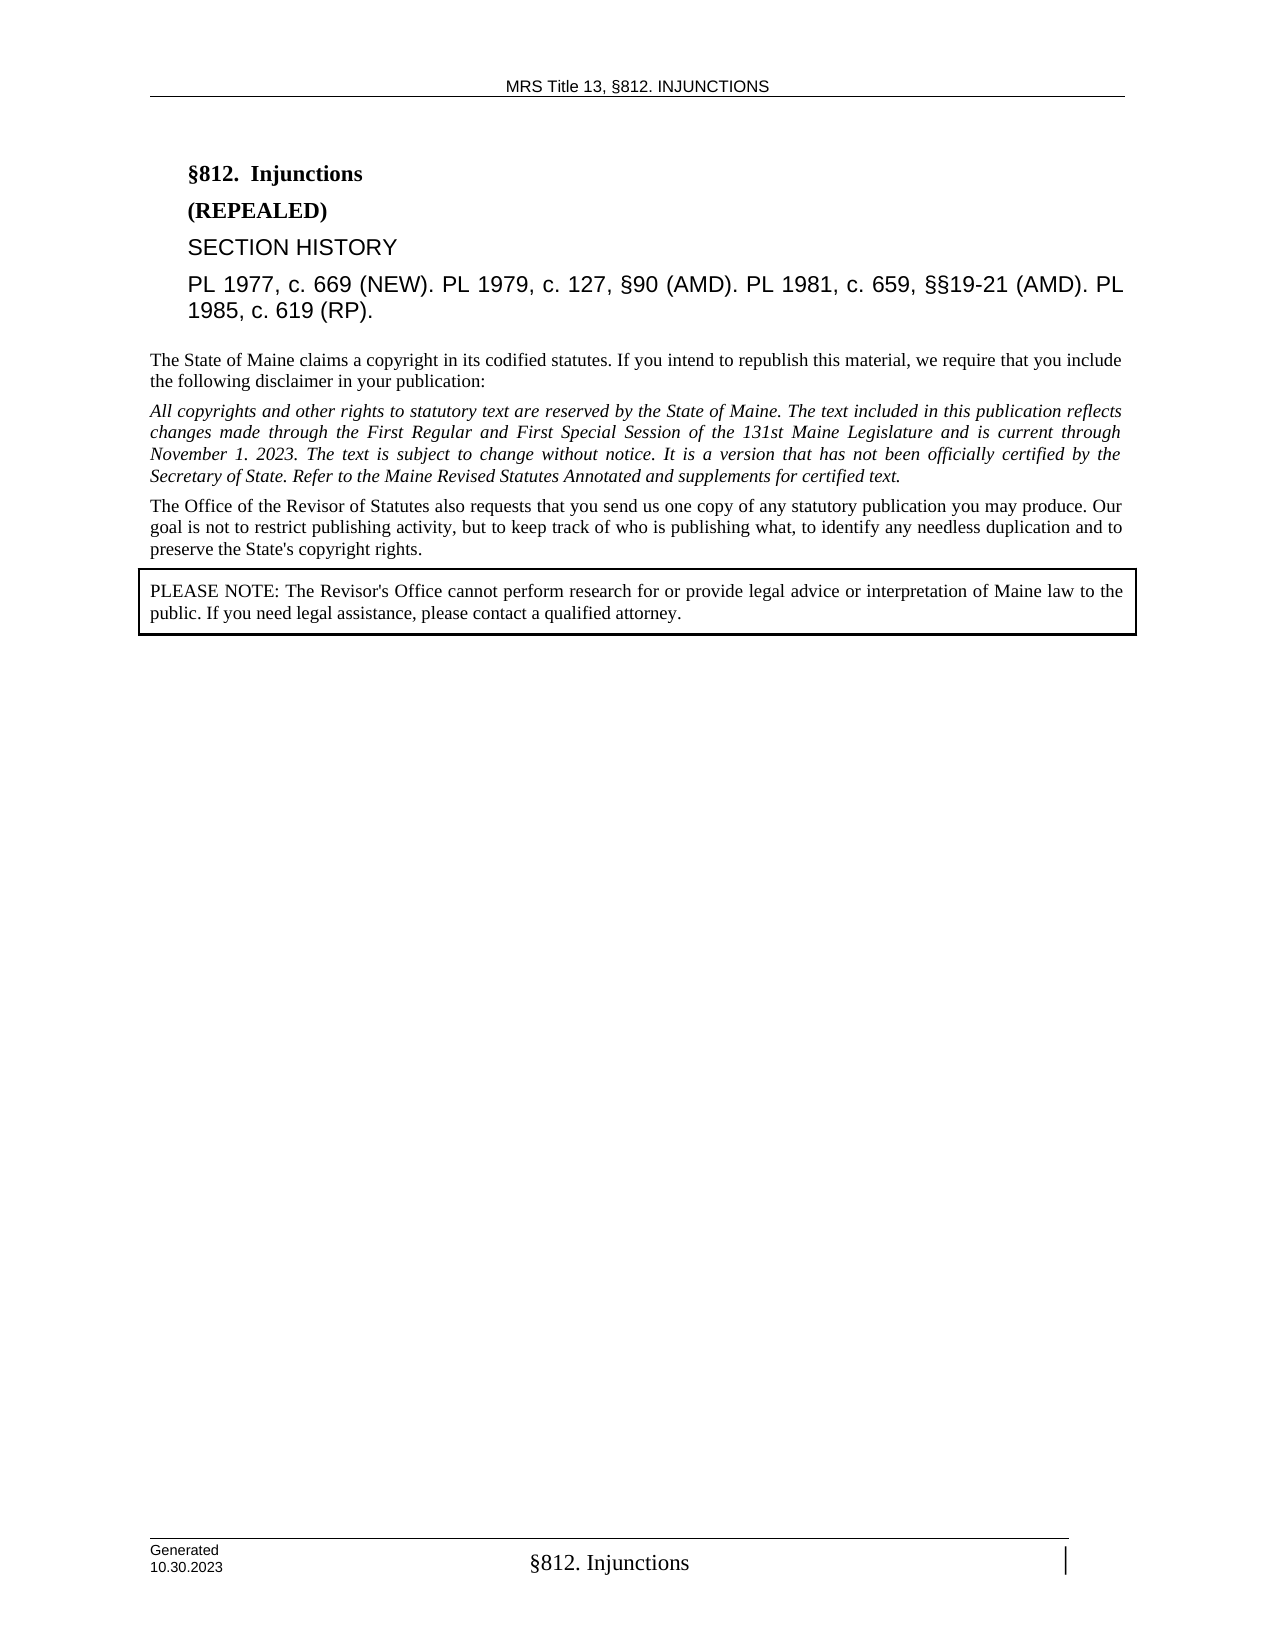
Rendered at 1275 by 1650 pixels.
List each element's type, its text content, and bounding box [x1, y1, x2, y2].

text §812. Injunctions [187, 160, 1125, 187]
text The State of Maine claims a copyright in its codified statutes. If you intend to republish this material, we require that you include the following disclaimer in your publication: [150, 348, 1125, 392]
text All copyrights and other rights to statutory text are reserved by the State of Maine. The text included in this publication reflects changes made through the First Regular and First Special Session of the 131st Maine Legislature and is current through November 1. 2023 . The text is subject to change without notice. It is a version that has not been officially certified by the Secretary of State. Refer to the Maine Revised Statutes Annotated and supplements for certified text. [150, 400, 1125, 486]
text PLEASE NOTE: The Revisor's Office cannot perform research for or provide legal advice or interpretation of Maine law to the public. If you need legal assistance, please contact a qualified attorney. [140, 570, 1135, 633]
text (REPEALED) [187, 197, 1125, 223]
text SECTION HISTORY [187, 234, 1125, 260]
text PL 1977, c. 669 (NEW). PL 1979, c. 127, §90 (AMD). PL 1981, c. 659, §§19-21 (AMD). PL 1985, c. 619 (RP). [187, 271, 1125, 323]
text The Office of the Revisor of Statutes also requests that you send us one copy of any statutory publication you may produce. Our goal is not to restrict publishing activity, but to keep track of who is publishing what, to identify any needless duplication and to preserve the State's copyright rights. [150, 494, 1125, 559]
